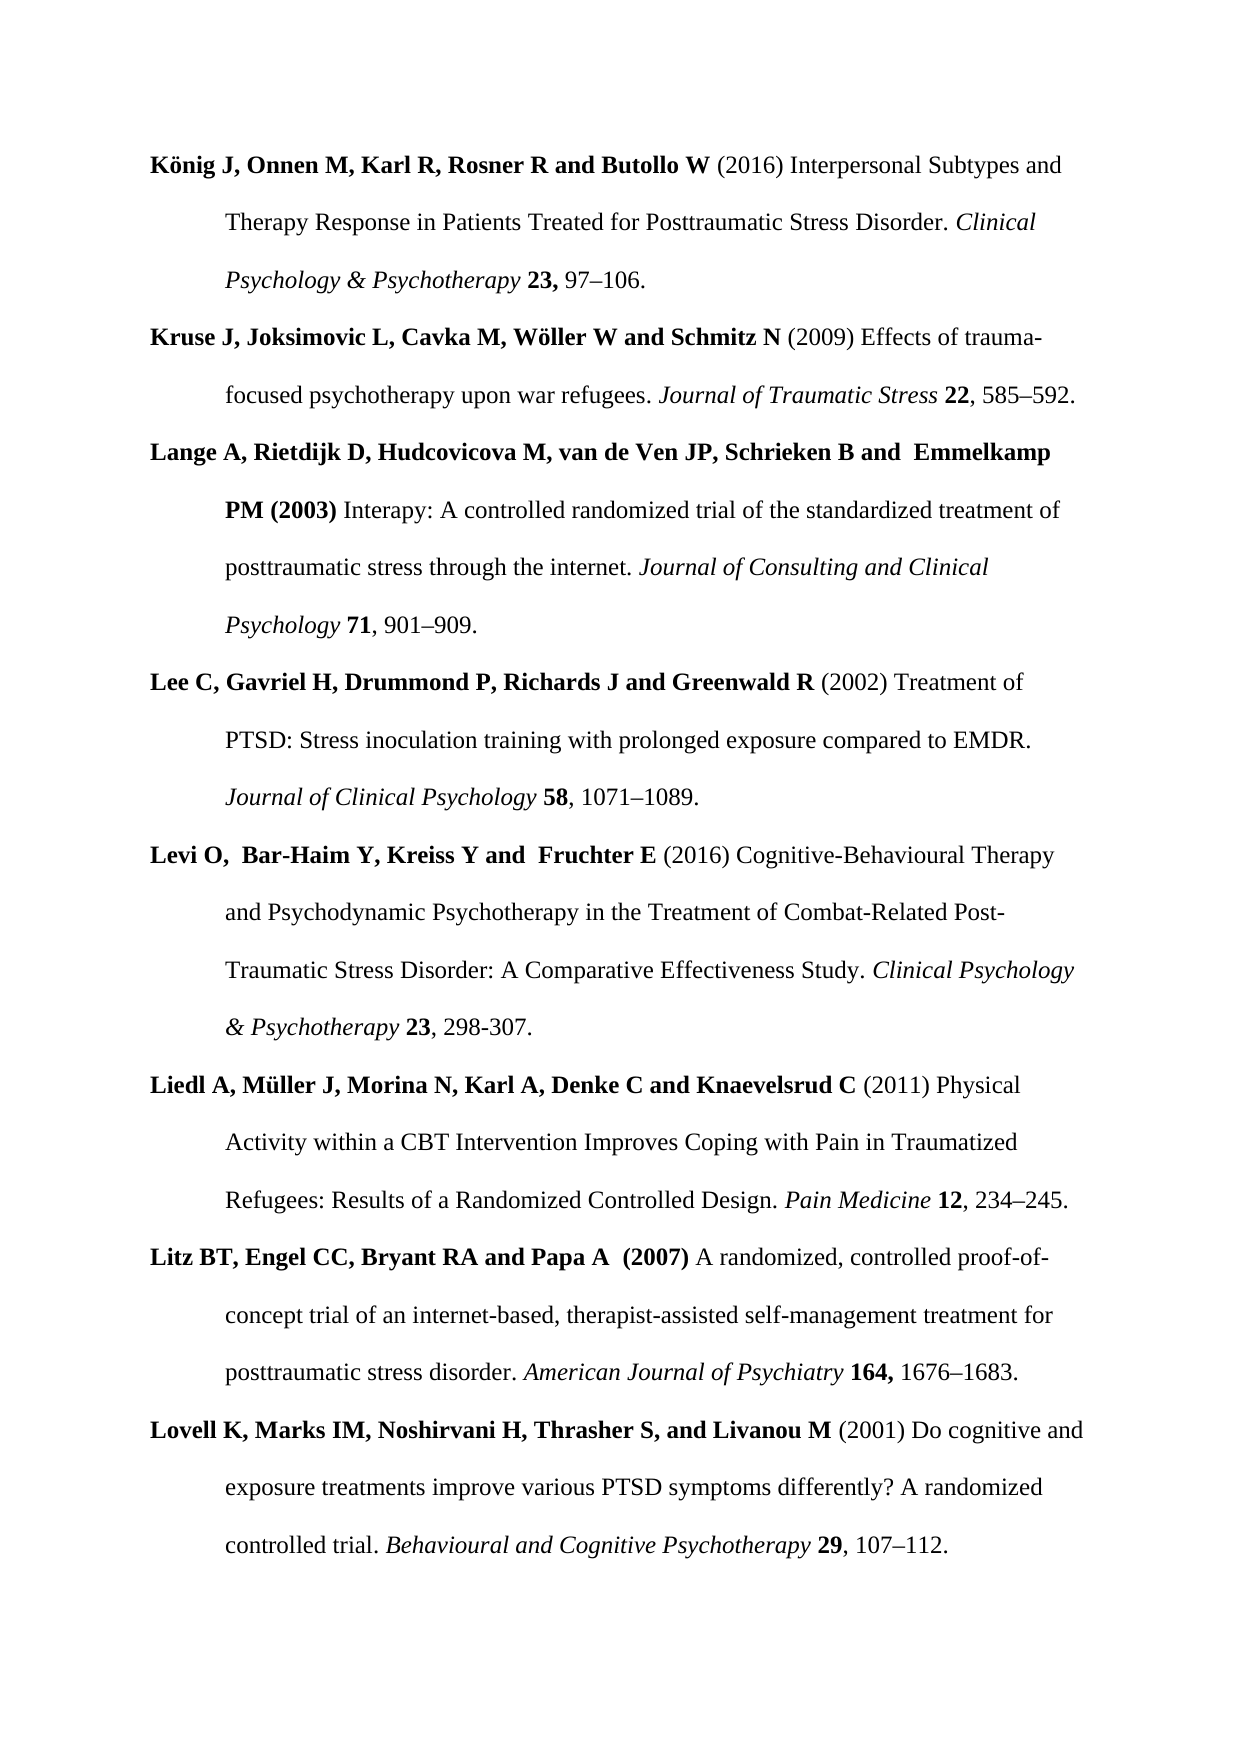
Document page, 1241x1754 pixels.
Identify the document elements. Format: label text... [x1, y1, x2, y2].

text Liedl A, Müller J, Morina N, Karl A, Denke C and Knaevelsrud C (2011) Physical Activity within a CBT Intervention Improves Coping with Pain in Traumatized Refugees: Results of a Randomized Controlled Design. Pain Medicine 12, 234–245. [150, 1070, 1090, 1214]
text König J, Onnen M, Karl R, Rosner R and Butollo W (2016) Interpersonal Subtypes and Therapy Response in Patients Treated for Posttraumatic Stress Disorder. Clinical Psychology & Psychotherapy 23, 97–106. [150, 150, 1090, 294]
text Levi O, Bar-Haim Y, Kreiss Y and Fruchter E (2016) Cognitive-Behavioural Therapy and Psychodynamic Psychotherapy in the Treatment of Combat-Related Post-Traumatic Stress Disorder: A Comparative Effectiveness Study. Clinical Psychology & Psychotherapy 23, 298-307. [150, 840, 1090, 1041]
text Litz BT, Engel CC, Bryant RA and Papa A (2007) A randomized, controlled proof-of-concept trial of an internet-based, therapist-assisted self-management treatment for posttraumatic stress disorder. American Journal of Psychiatry 164, 1676–1683. [150, 1242, 1090, 1386]
text Kruse J, Joksimovic L, Cavka M, Wöller W and Schmitz N (2009) Effects of trauma-focused psychotherapy upon war refugees. Journal of Traumatic Stress 22, 585–592. [150, 322, 1090, 409]
text Lee C, Gavriel H, Drummond P, Richards J and Greenwald R (2002) Treatment of PTSD: Stress inoculation training with prolonged exposure compared to EMDR. Journal of Clinical Psychology 58, 1071–1089. [150, 667, 1090, 811]
text Lange A, Rietdijk D, Hudcovicova M, van de Ven JP, Schrieken B and Emmelkamp PM (2003) Interapy: A controlled randomized trial of the standardized treatment of posttraumatic stress through the internet. Journal of Consulting and Clinical Psychology 71, 901–909. [150, 437, 1090, 639]
text Lovell K, Marks IM, Noshirvani H, Thrasher S, and Livanou M (2001) Do cognitive and exposure treatments improve various PTSD symptoms differently? A randomized controlled trial. Behavioural and Cognitive Psychotherapy 29, 107–112. [150, 1415, 1090, 1559]
